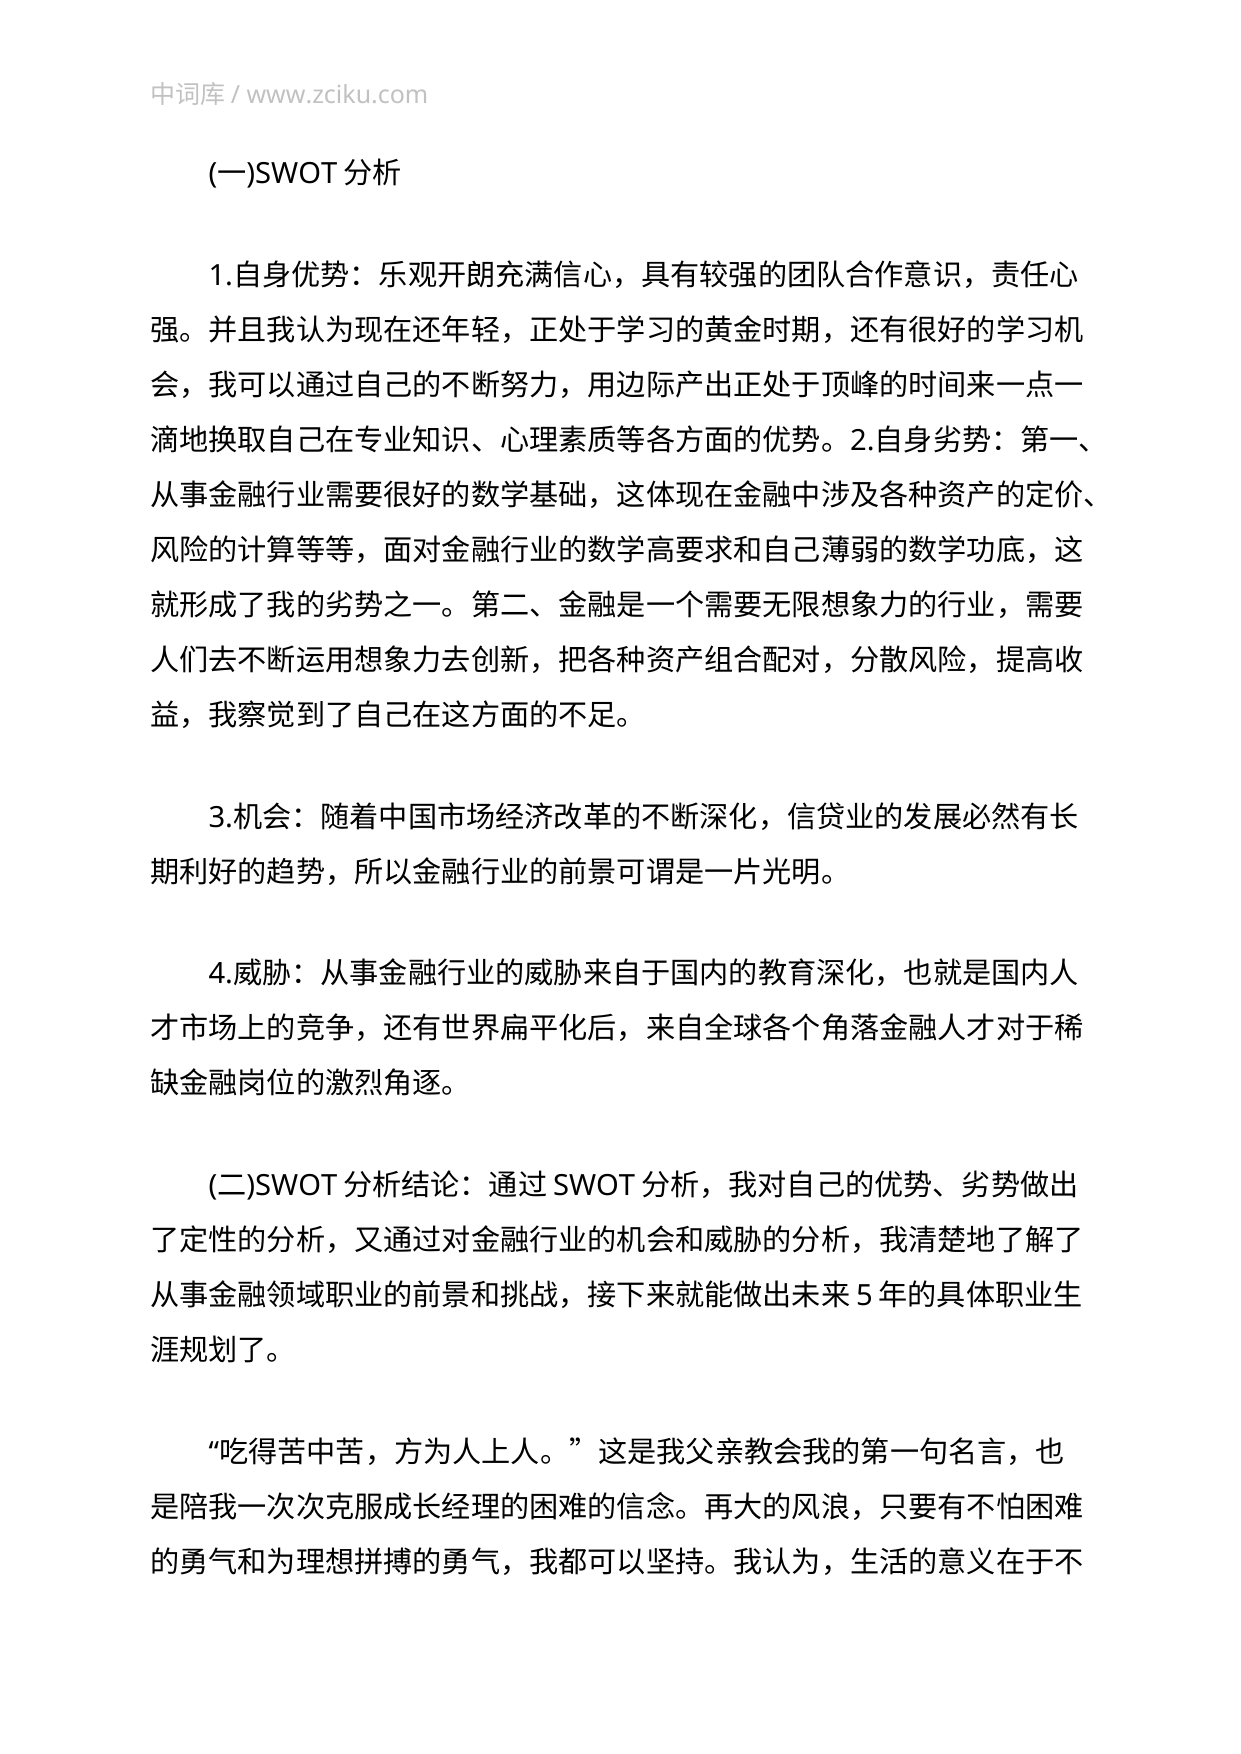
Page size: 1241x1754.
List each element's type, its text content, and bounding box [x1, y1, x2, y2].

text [150, 1428, 1090, 1580]
text 1.自身优势：乐观开朗充满信心，具有较强的团队合作意识，责任心强。并且我认为现在还年轻，正处于学习的黄金时期，还有很好的学习机会，我可以通过自己的不断努力，用边际产出正处于顶峰的时间来一点一滴地换取自己在专业知识、心理素质等各方面的优势。2.自身劣势：第一、从事金融行业需要很好的数学基础，这体现在金融中涉及各种资产的定价、风险的计算等等，面对金融行业的数学高要求和自己薄弱的数学功底，这就形成了我的劣势之一。第二、金融是一个需要无限想象力的行业，需要人们去不断运用想象力去创新，把各种资产组合配对，分散风险，提高收益，我察觉到了自己在这方面的不足。 [150, 252, 1090, 734]
text 4.威胁：从事金融行业的威胁来自于国内的教育深化，也就是国内人才市场上的竞争，还有世界扁平化后，来自全球各个角落金融人才对于稀缺金融岗位的激烈角逐。 [150, 950, 1090, 1102]
text (一)SWOT分析 [150, 150, 1090, 192]
text 3.机会：随着中国市场经济改革的不断深化，信贷业的发展必然有长期利好的趋势，所以金融行业的前景可谓是一片光明。 [150, 793, 1090, 890]
text (二)SWOT分析结论：通过SWOT分析，我对自己的优势、劣势做出了定性的分析，又通过对金融行业的机会和威胁的分析，我清楚地了解了从事金融领域职业的前景和挑战，接下来就能做出未来5年的具体职业生涯规划了。 [150, 1162, 1090, 1369]
